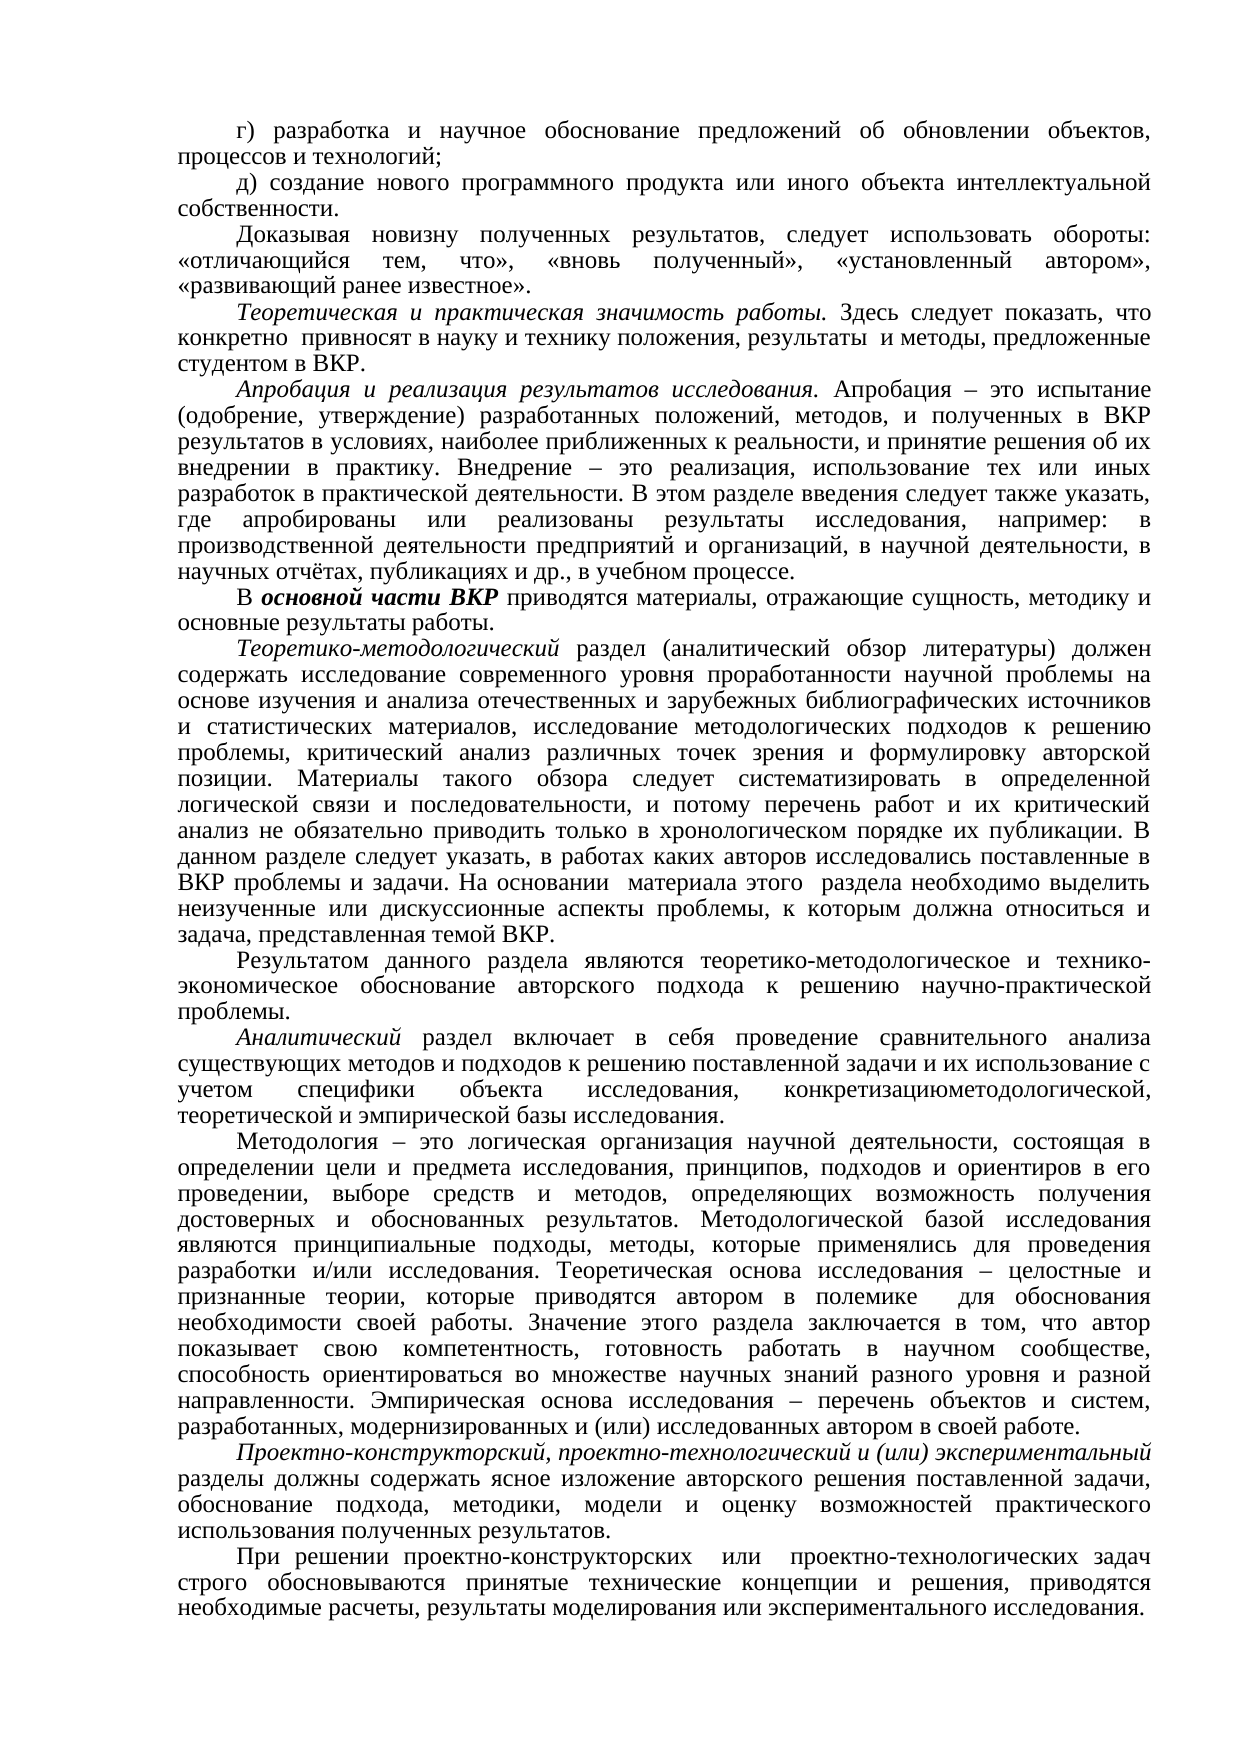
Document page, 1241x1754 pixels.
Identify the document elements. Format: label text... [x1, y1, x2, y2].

text Теоретическая и практическая значимость работы. Здесь следует показать, что конкретно привносят в науку и технику положения, результаты и методы, предложенные студентом в ВКР. [177, 299, 1152, 377]
text Методология – это логическая организация научной деятельности, состоящая в определении цели и предмета исследования, принципов, подходов и ориентиров в его проведении, выборе средств и методов, определяющих возможность получения достоверных и обоснованных результатов. Методологической базой исследования являются принципиальные подходы, методы, которые применялись для проведения разработки и/или исследования. Теоретическая основа исследования – целостные и признанные теории, которые приводятся автором в полемике для обоснования необходимости своей работы. Значение этого раздела заключается в том, что автор показывает свою компетентность, готовность работать в научном сообществе, способность ориентироваться во множестве научных знаний разного уровня и разной направленности. Эмпирическая основа исследования – перечень объектов и систем, разработанных, модернизированных и (или) исследованных автором в своей работе. [177, 1129, 1152, 1440]
text Апробация и реализация результатов исследования. Апробация – это испытание (одобрение, утверждение) разработанных положений, методов, и полученных в ВКР результатов в условиях, наиболее приближенных к реальности, и принятие решения об их внедрении в практику. Внедрение – это реализация, использование тех или иных разработок в практической деятельности. В этом разделе введения следует также указать, где апробированы или реализованы результаты исследования, например: в производственной деятельности предприятий и организаций, в научной деятельности, в научных отчётах, публикациях и др., в учебном процессе. [177, 377, 1152, 584]
text Проектно-конструкторский, проектно-технологический и (или) экспериментальный разделы должны содержать ясное изложение авторского решения поставленной задачи, обоснование подхода, методики, модели и оценку возможностей практического использования полученных результатов. [177, 1440, 1152, 1543]
text Доказывая новизну полученных результатов, следует использовать обороты: «отличающийся тем, что», «вновь полученный», «установленный автором», «развивающий ранее известное». [177, 222, 1152, 299]
text Результатом данного раздела являются теоретико-методологическое и технико-экономическое обоснование авторского подхода к решению научно-практической проблемы. [177, 947, 1152, 1025]
text Теоретико-методологический раздел (аналитический обзор литературы) должен содержать исследование современного уровня проработанности научной проблемы на основе изучения и анализа отечественных и зарубежных библиографических источников и статистических материалов, исследование методологических подходов к решению проблемы, критический анализ различных точек зрения и формулировку авторской позиции. Материалы такого обзора следует систематизировать в определенной логической связи и последовательности, и потому перечень работ и их критический анализ не обязательно приводить только в хронологическом порядке их публикации. В данном разделе следует указать, в работах каких авторов исследовались поставленные в ВКР проблемы и задачи. На основании материала этого раздела необходимо выделить неизученные или дискуссионные аспекты проблемы, к которым должна относиться и задача, представленная темой ВКР. [177, 636, 1152, 947]
text д) создание нового программного продукта или иного объекта интеллектуальной собственности. [177, 170, 1152, 222]
text В основной части ВКР приводятся материалы, отражающие сущность, методику и основные результаты работы. [177, 584, 1152, 636]
text При решении проектно-конструкторских или проектно-технологических задач строго обосновываются принятые технические концепции и решения, приводятся необходимые расчеты, результаты моделирования или экспериментального исследования. [177, 1543, 1152, 1621]
text Аналитический раздел включает в себя проведение сравнительного анализа существующих методов и подходов к решению поставленной задачи и их использование с учетом специфики объекта исследования, конкретизациюметодологической, теоретической и эмпирической базы исследования. [177, 1025, 1152, 1129]
text г) разработка и научное обоснование предложений об обновлении объектов, процессов и технологий; [177, 118, 1152, 170]
